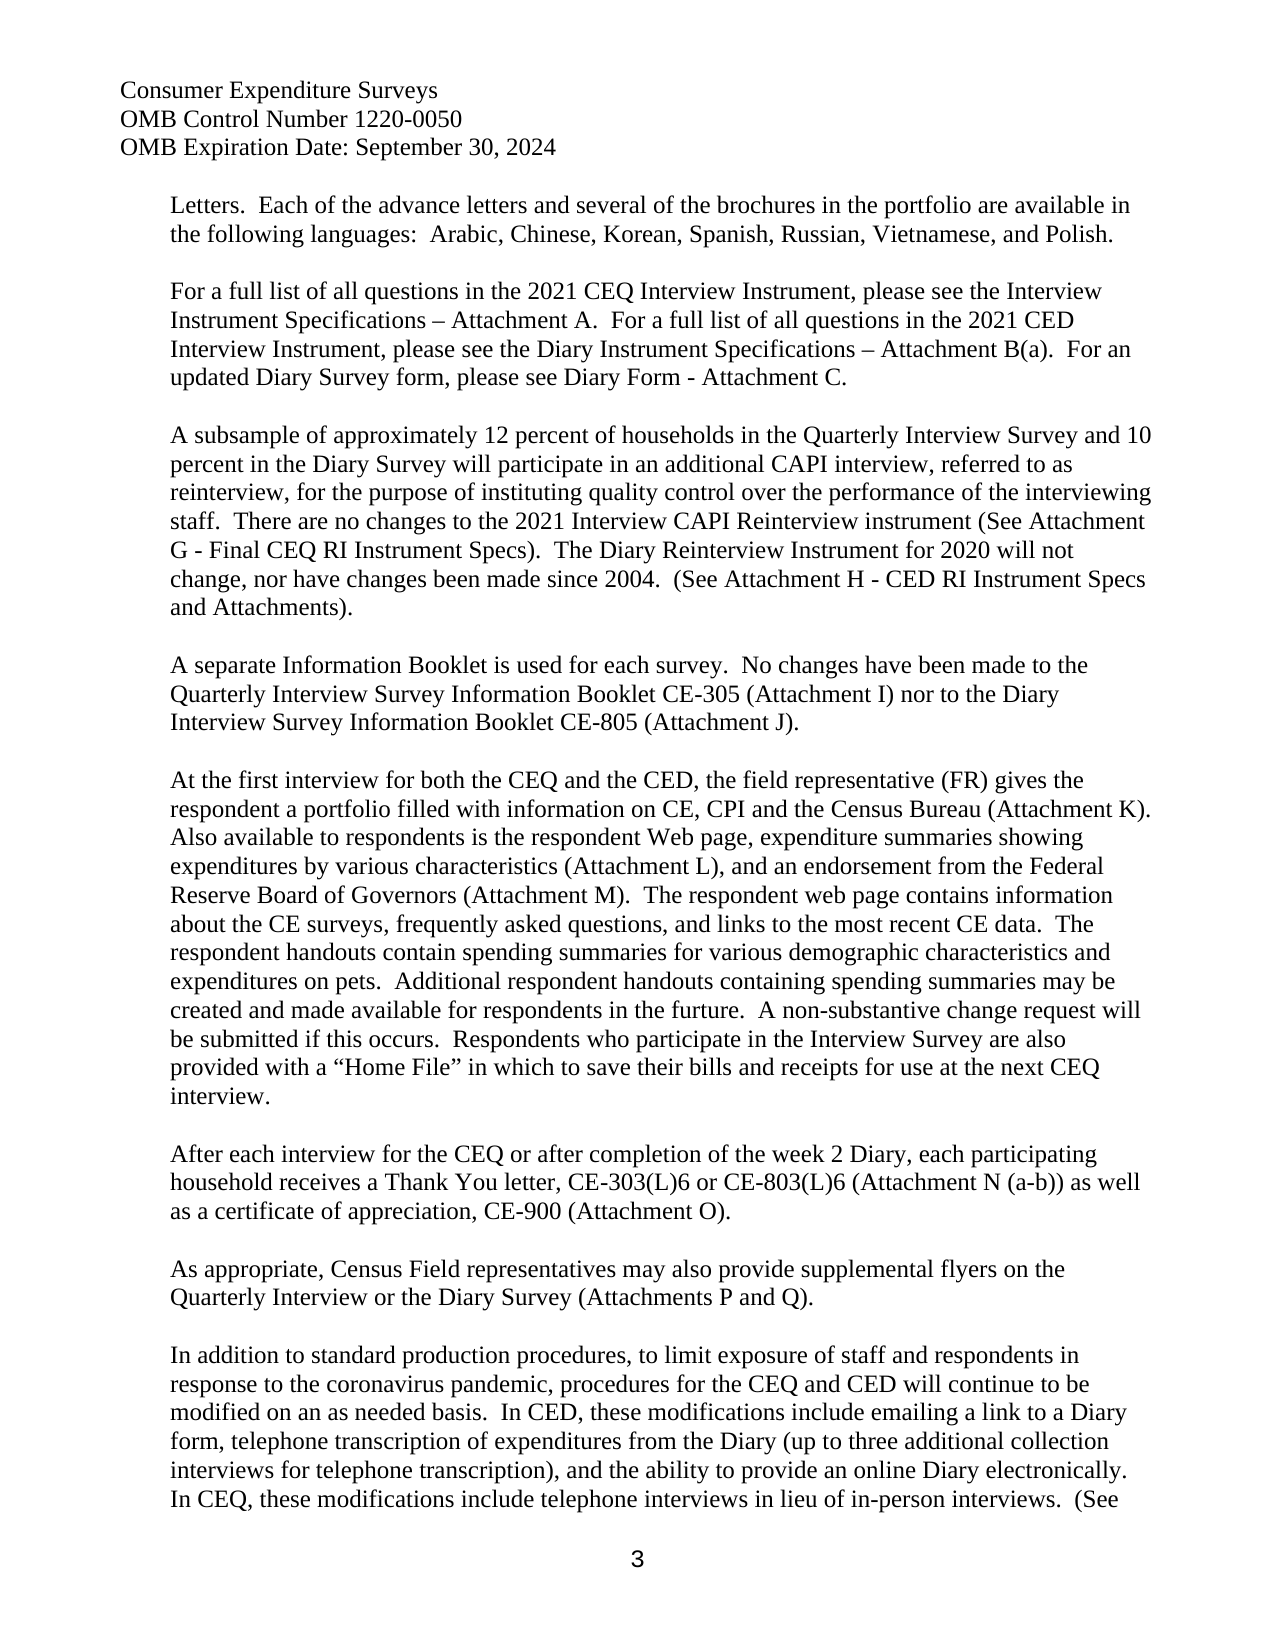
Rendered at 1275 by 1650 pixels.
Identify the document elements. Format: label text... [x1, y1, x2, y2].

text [170, 190, 1155, 247]
text At the first interview for both the CEQ and the CED, the field representative (FR) gives the respondent a portfolio filled with information on CE, CPI and the Census Bureau (Attachment K). Also available to respondents is the respondent Web page, expenditure summaries showing expenditures by various characteristics (Attachment L), and an endorsement from the Federal Reserve Board of Governors (Attachment M). The respondent web page contains information about the CE surveys, frequently asked questions, and links to the most recent CE data. The respondent handouts contain spending summaries for various demographic characteristics and expenditures on pets. Additional respondent handouts containing spending summaries may be created and made available for respondents in the furture. A non-substantive change request will be submitted if this occurs. Respondents who participate in the Interview Survey are also provided with a “Home File” in which to save their bills and receipts for use at the next CEQ interview. [170, 765, 1155, 1110]
text As appropriate, Census Field representatives may also provide supplemental flyers on the Quarterly Interview or the Diary Survey (Attachments P and Q). [170, 1254, 1155, 1311]
text After each interview for the CEQ or after completion of the week 2 Diary, each participating household receives a Thank You letter, CE-303(L)6 or CE-803(L)6 (Attachment N (a-b)) as well as a certificate of appreciation, CE-900 (Attachment O). [170, 1139, 1155, 1225]
text A separate Information Booklet is used for each survey. No changes have been made to the Quarterly Interview Survey Information Booklet CE-305 (Attachment I) nor to the Diary Interview Survey Information Booklet CE-805 (Attachment J). [170, 650, 1155, 736]
text For a full list of all questions in the 2021 CEQ Interview Instrument, please see the Interview Instrument Specifications – Attachment A. For a full list of all questions in the 2021 CED Interview Instrument, please see the Diary Instrument Specifications – Attachment B(a). For an updated Diary Survey form, please see Diary Form - Attachment C. [170, 276, 1155, 391]
text A subsample of approximately 12 percent of households in the Quarterly Interview Survey and 10 percent in the Diary Survey will participate in an additional CAPI interview, referred to as reinterview, for the purpose of instituting quality control over the performance of the interviewing staff. There are no changes to the 2021 Interview CAPI Reinterview instrument (See Attachment G - Final CEQ RI Instrument Specs). The Diary Reinterview Instrument for 2020 will not change, nor have changes been made since 2004. (See Attachment H - CED RI Instrument Specs and Attachments). [170, 420, 1155, 621]
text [170, 1340, 1155, 1512]
